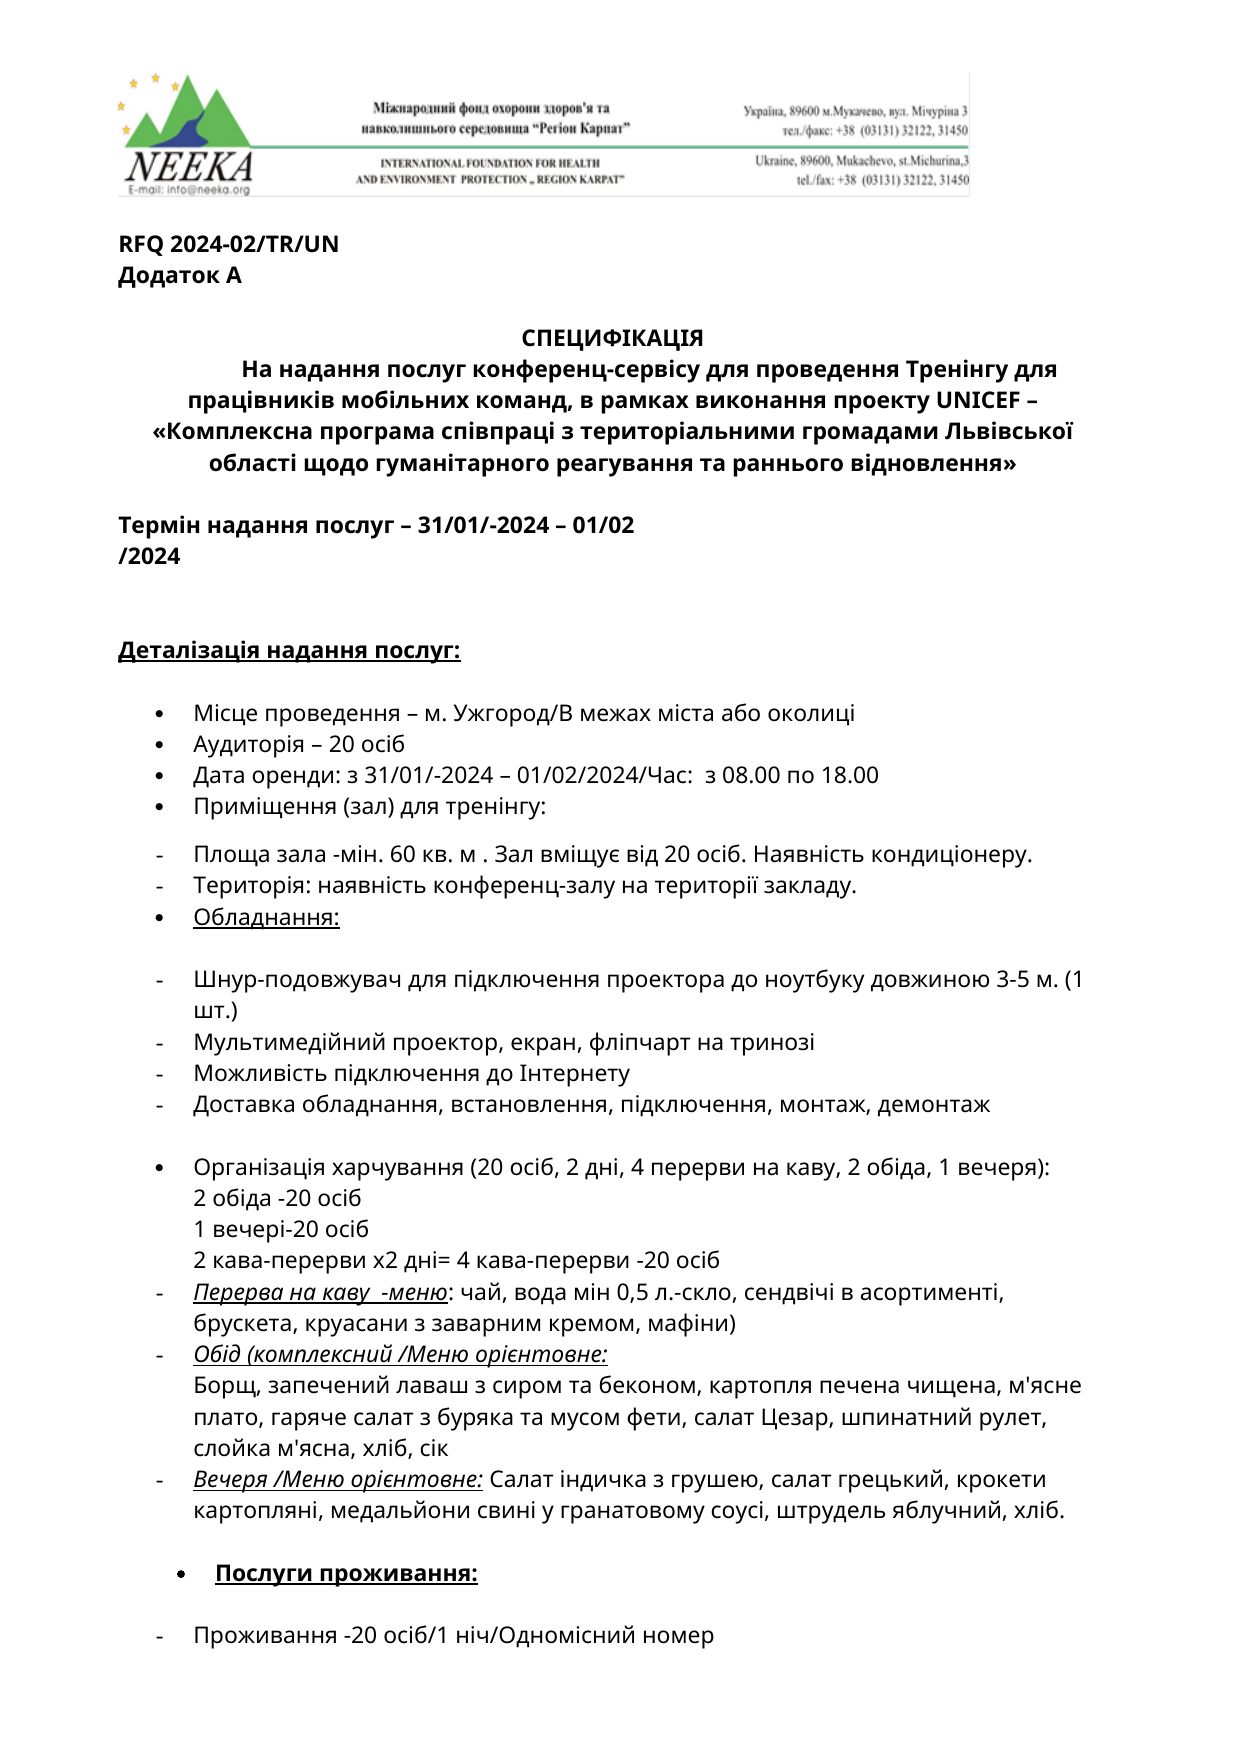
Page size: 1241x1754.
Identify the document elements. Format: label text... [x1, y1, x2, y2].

list Вечеря /Меню орієнтовне: Салат індичка з грушею, салат грецький, крокети картопляні, медальйони свині у гранатовому соусі, штрудель яблучний, хліб. [156, 1463, 1107, 1526]
picture [118, 73, 972, 198]
list Місце проведення – м. Ужгород/В межах міста або околиці [156, 697, 1107, 728]
text На надання послуг конференц-сервісу для проведення Тренінгу для працівників мобільних команд, в рамках виконання проекту UNICEF – «Комплексна програма співпраці з територіальними громадами Львівської області щодо гуманітарного реагування та раннього відновлення» [118, 353, 1107, 478]
list Приміщення (зал) для тренінгу: [156, 790, 1107, 822]
text СПЕЦИФІКАЦІЯ [118, 322, 1107, 353]
list Можливість підключення до Інтернету [156, 1057, 1107, 1088]
list Послуги проживання: [177, 1557, 1107, 1588]
list Аудиторія – 20 осіб [156, 728, 1107, 759]
text Додаток А [118, 259, 1107, 290]
list Мультимедійний проектор, екран, фліпчарт на тринозі [156, 1026, 1107, 1057]
list Проживання -20 осіб/1 ніч/Одномісний номер [156, 1619, 1107, 1651]
text 2 кава-перерви х2 дні= 4 кава-перерви -20 осіб [193, 1244, 1107, 1276]
list Дата оренди: з 31/01/-2024 – 01/02/2024/Час: з 08.00 по 18.00 [156, 759, 1107, 790]
list Доставка обладнання, встановлення, підключення, монтаж, демонтаж [156, 1088, 1107, 1119]
list Обід (комплексний /Меню орієнтовне: [156, 1338, 1107, 1369]
list Площа зала -мін. 60 кв. м . Зал вміщує від 20 осіб. Наявність кондиціонеру. [156, 838, 1107, 869]
list Шнур-подовжувач для підключення проектора до ноутбуку довжиною 3-5 м. (1 шт.) [156, 963, 1107, 1026]
list Обладнання: [156, 901, 1107, 932]
text RFQ 2024-02/TR/UN [118, 228, 1107, 259]
list Борщ, запечений лаваш з сиром та беконом, картопля печена чищена, м'ясне плато, гаряче салат з буряка та мусом фети, салат Цезар, шпинатний рулет, слойка м'ясна, хліб, сік [193, 1369, 1107, 1463]
text 1 вечері-20 осіб [193, 1213, 1107, 1244]
text Термін надання послуг – 31/01/-2024 – 01/02 [118, 509, 1107, 540]
list Територія: наявність конференц-залу на території закладу. [156, 869, 1107, 901]
text 2 обіда -20 осіб [193, 1182, 1107, 1213]
text Деталізація надання послуг: [118, 634, 1107, 665]
list Перерва на каву -меню: чай, вода мін 0,5 л.-скло, сендвічі в асортименті, брускета, круасани з заварним кремом, мафіни) [156, 1276, 1107, 1338]
text /2024 [118, 540, 1107, 572]
list Організація харчування (20 осіб, 2 дні, 4 перерви на каву, 2 обіда, 1 вечеря): [156, 1151, 1107, 1182]
